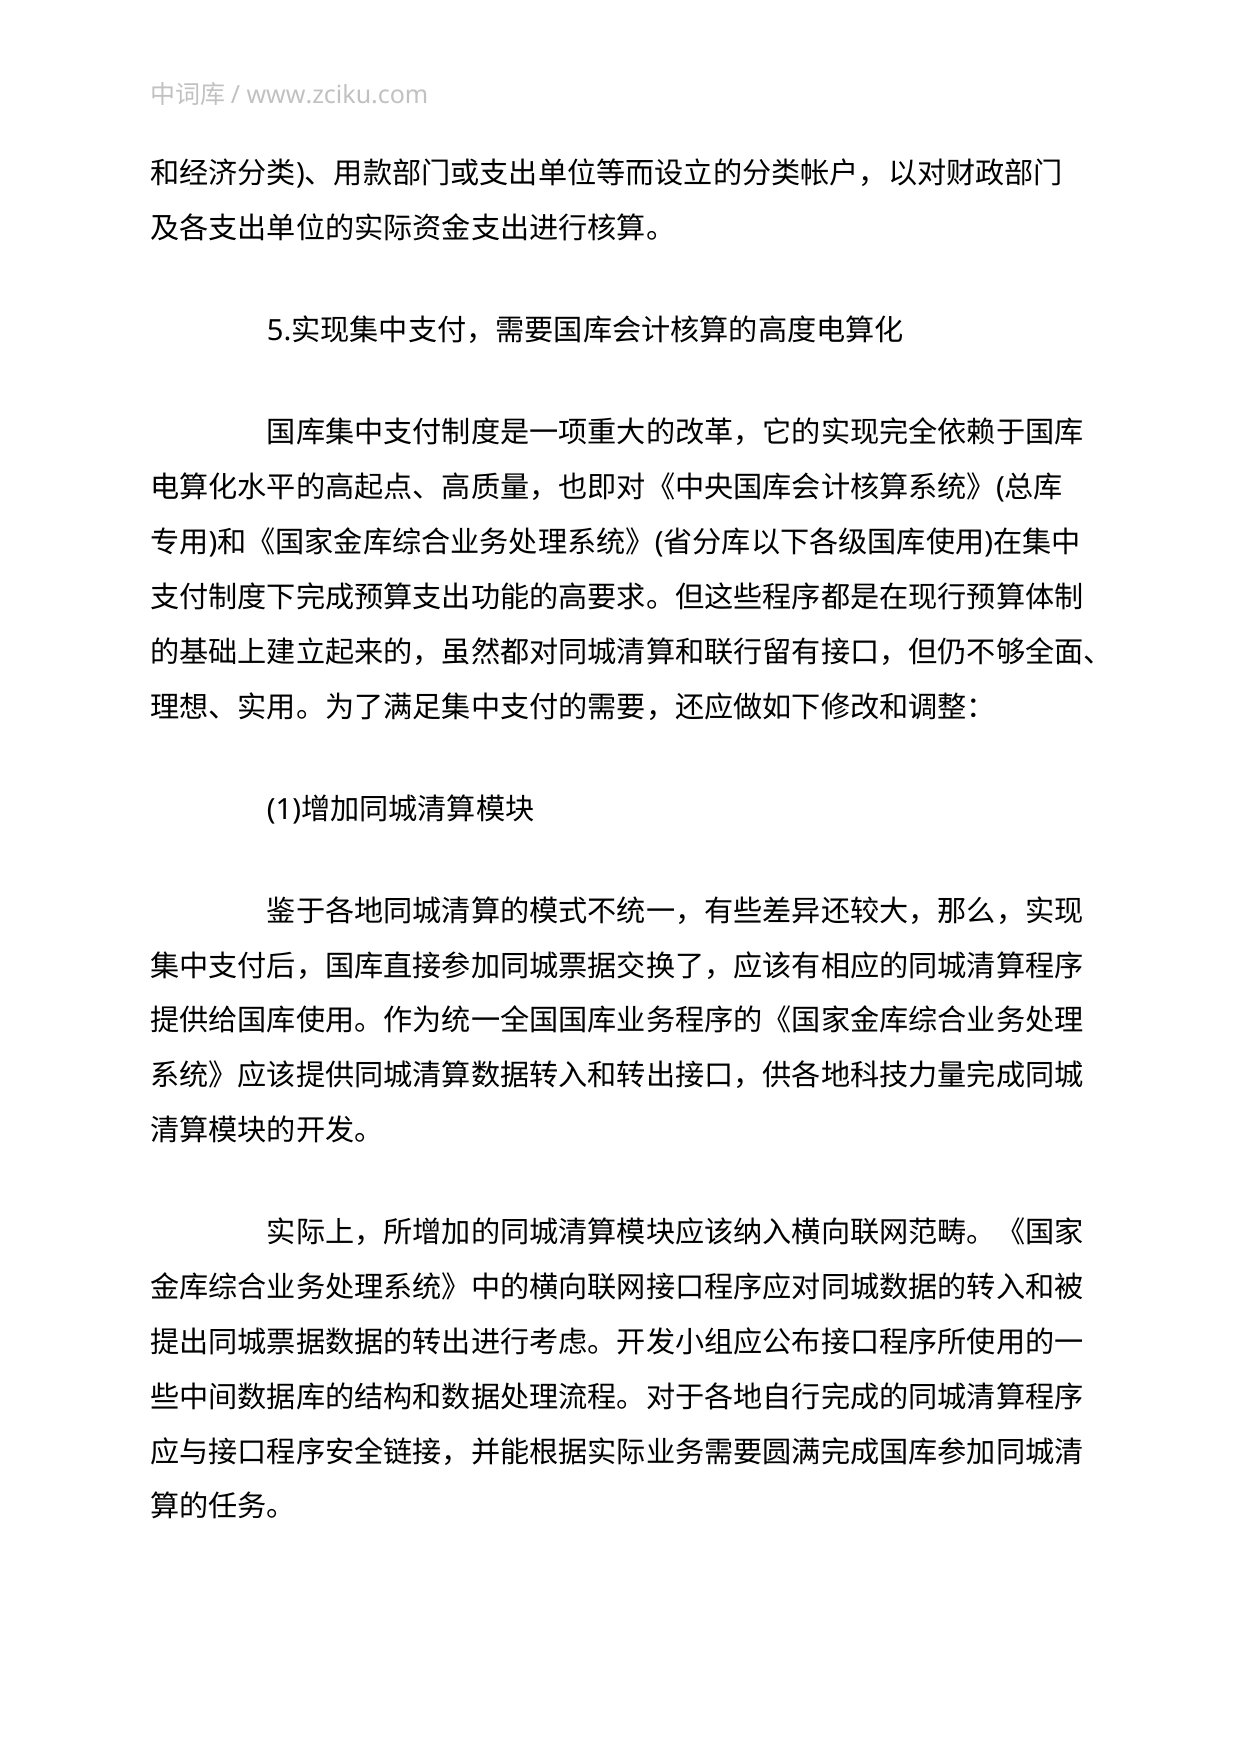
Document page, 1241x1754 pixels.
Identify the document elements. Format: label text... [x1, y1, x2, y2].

text 国库集中支付制度是一项重大的改革，它的实现完全依赖于国库电算化水平的高起点、高质量，也即对《中央国库会计核算系统》(总库专用)和《国家金库综合业务处理系统》(省分库以下各级国库使用)在集中支付制度下完成预算支出功能的高要求。但这些程序都是在现行预算体制的基础上建立起来的，虽然都对同城清算和联行留有接口，但仍不够全面、理想、实用。为了满足集中支付的需要，还应做如下修改和调整： [150, 409, 1090, 726]
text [150, 150, 1090, 247]
text (1)增加同城清算模块 [150, 785, 1090, 828]
text 鉴于各地同城清算的模式不统一，有些差异还较大，那么，实现集中支付后，国库直接参加同城票据交换了，应该有相应的同城清算程序提供给国库使用。作为统一全国国库业务程序的《国家金库综合业务处理系统》应该提供同城清算数据转入和转出接口，供各地科技力量完成同城清算模块的开发。 [150, 887, 1090, 1149]
text 5.实现集中支付，需要国库会计核算的高度电算化 [150, 307, 1090, 349]
text 实际上，所增加的同城清算模块应该纳入横向联网范畴。《国家金库综合业务处理系统》中的横向联网接口程序应对同城数据的转入和被提出同城票据数据的转出进行考虑。开发小组应公布接口程序所使用的一些中间数据库的结构和数据处理流程。对于各地自行完成的同城清算程序应与接口程序安全链接，并能根据实际业务需要圆满完成国库参加同城清算的任务。 [150, 1208, 1090, 1525]
